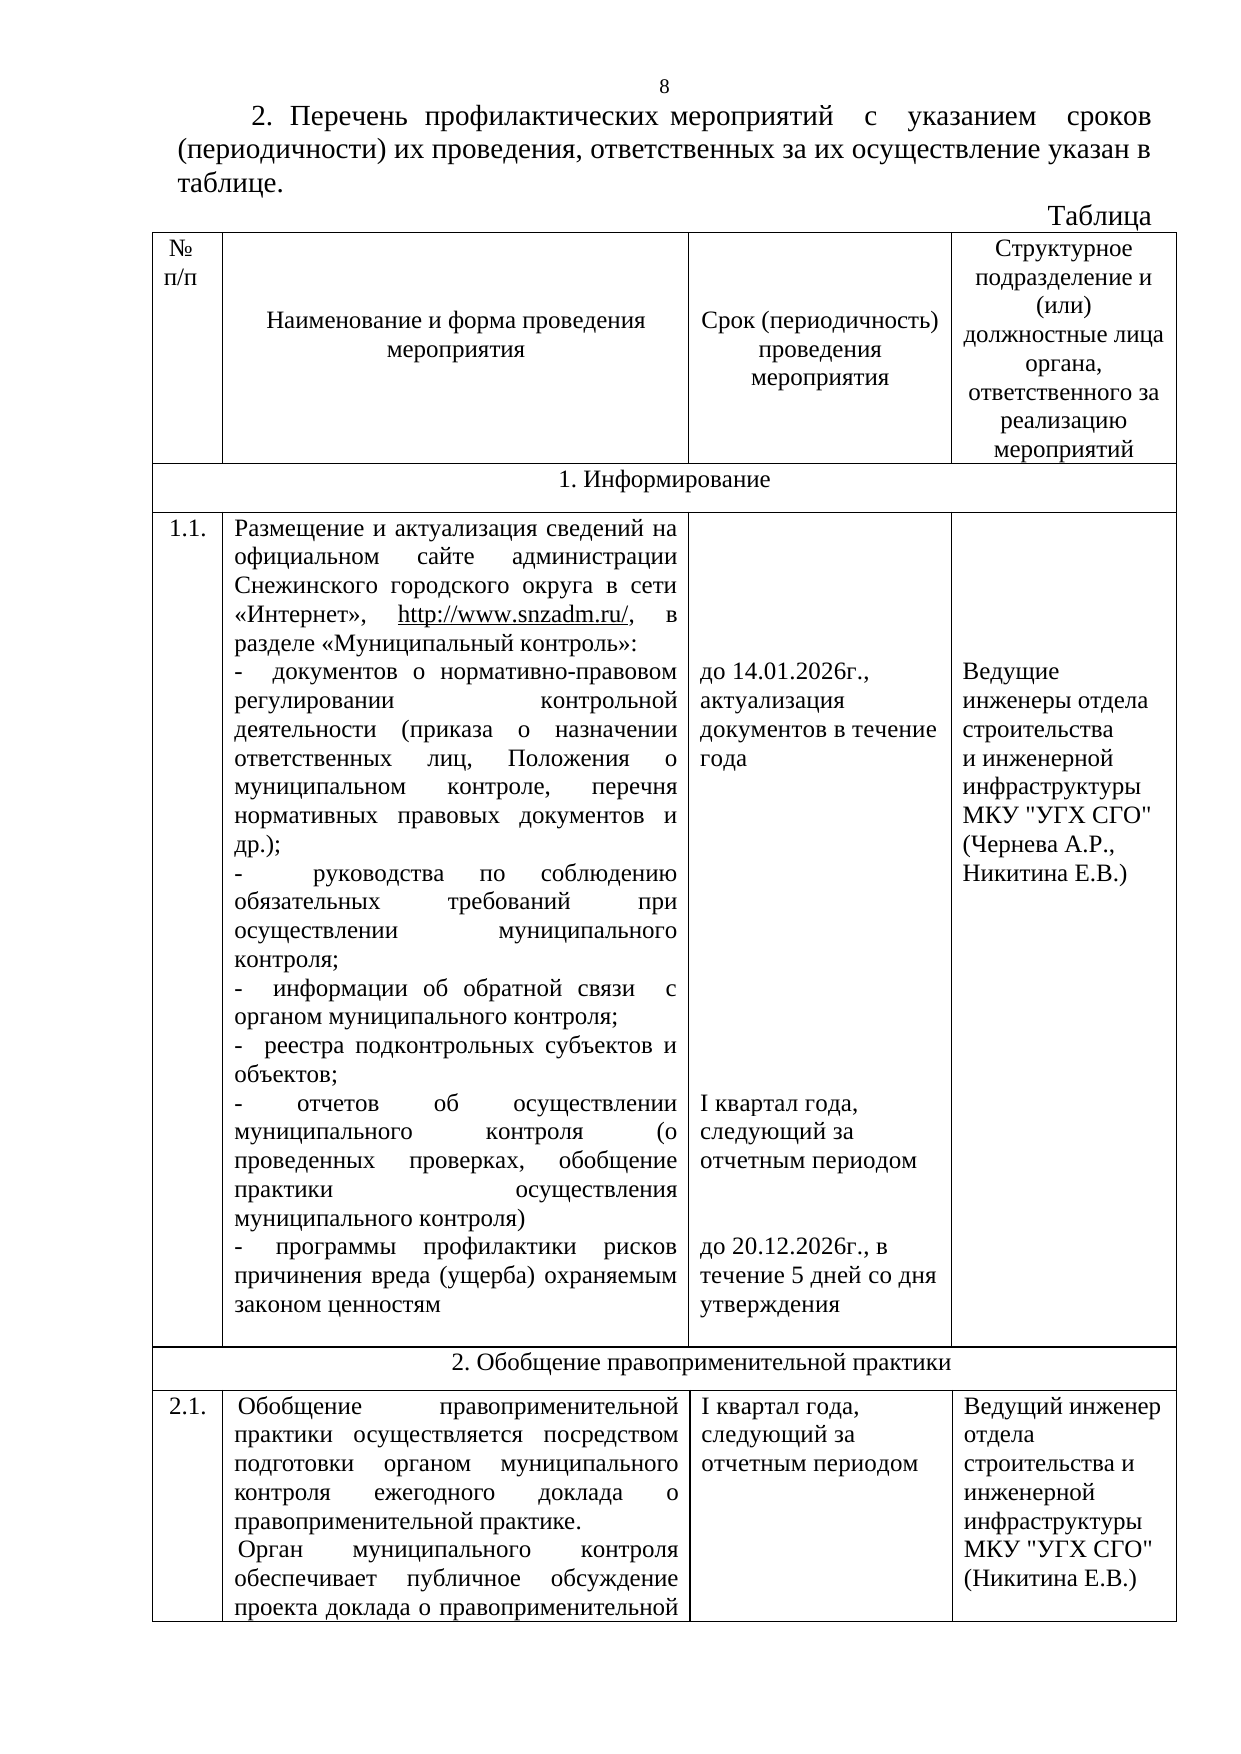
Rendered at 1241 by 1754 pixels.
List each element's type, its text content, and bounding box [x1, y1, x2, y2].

table_cell Ведущие инженеры отдела строительства и инженерной инфраструктуры МКУ "УГХ СГО" (Чернева А.Р., Никитина Е.В.) [952, 513, 1176, 1346]
table_header Наименование и форма проведения мероприятия [223, 233, 688, 463]
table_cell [953, 1391, 1176, 1621]
text 2. Перечень профилактических мероприятий с указанием сроков (периодичности) их проведения, ответственных за их осуществление указан в таблице. [177, 98, 1152, 198]
table_cell 2.1. [153, 1391, 222, 1621]
table_cell 2. Обобщение правоприменительной практики [153, 1348, 1176, 1390]
table_header Структурное подразделение и (или) должностные лица органа, ответственного за реализацию мероприятий [952, 233, 1176, 463]
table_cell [691, 1391, 952, 1621]
table_cell 1. Информирование [153, 464, 1176, 512]
table_cell 1.1. [153, 513, 222, 1346]
table_header № п/п [153, 233, 222, 463]
list Таблица [178, 198, 1152, 232]
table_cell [223, 1391, 689, 1621]
table_cell Размещение и актуализация сведений на официальном сайте администрации Снежинского городского округа в сети «Интернет», http://www.snzadm.ru/, в разделе «Муниципальный контроль»: - документов о нормативно-правовом регулировании контрольной деятельности (приказа о назначении ответственных лиц, Положения о муниципальном контроле, перечня нормативных правовых документов и др.); - руководства по соблюдению обязательных требований при осуществлении муниципального контроля; - информации об обратной связи с органом муниципального контроля; - реестра подконтрольных субъектов и объектов; - отчетов об осуществлении муниципального контроля (о проведенных проверках, обобщение практики осуществления муниципального контроля) - программы профилактики рисков причинения вреда (ущерба) охраняемым законом ценностям [223, 513, 688, 1346]
table_header Срок (периодичность) проведения мероприятия [689, 233, 951, 463]
table_cell до 14.01.2026г., актуализация документов в течение года I квартал года, следующий за отчетным периодом до 20.12.2026г., в течение 5 дней со дня утверждения [689, 513, 951, 1346]
